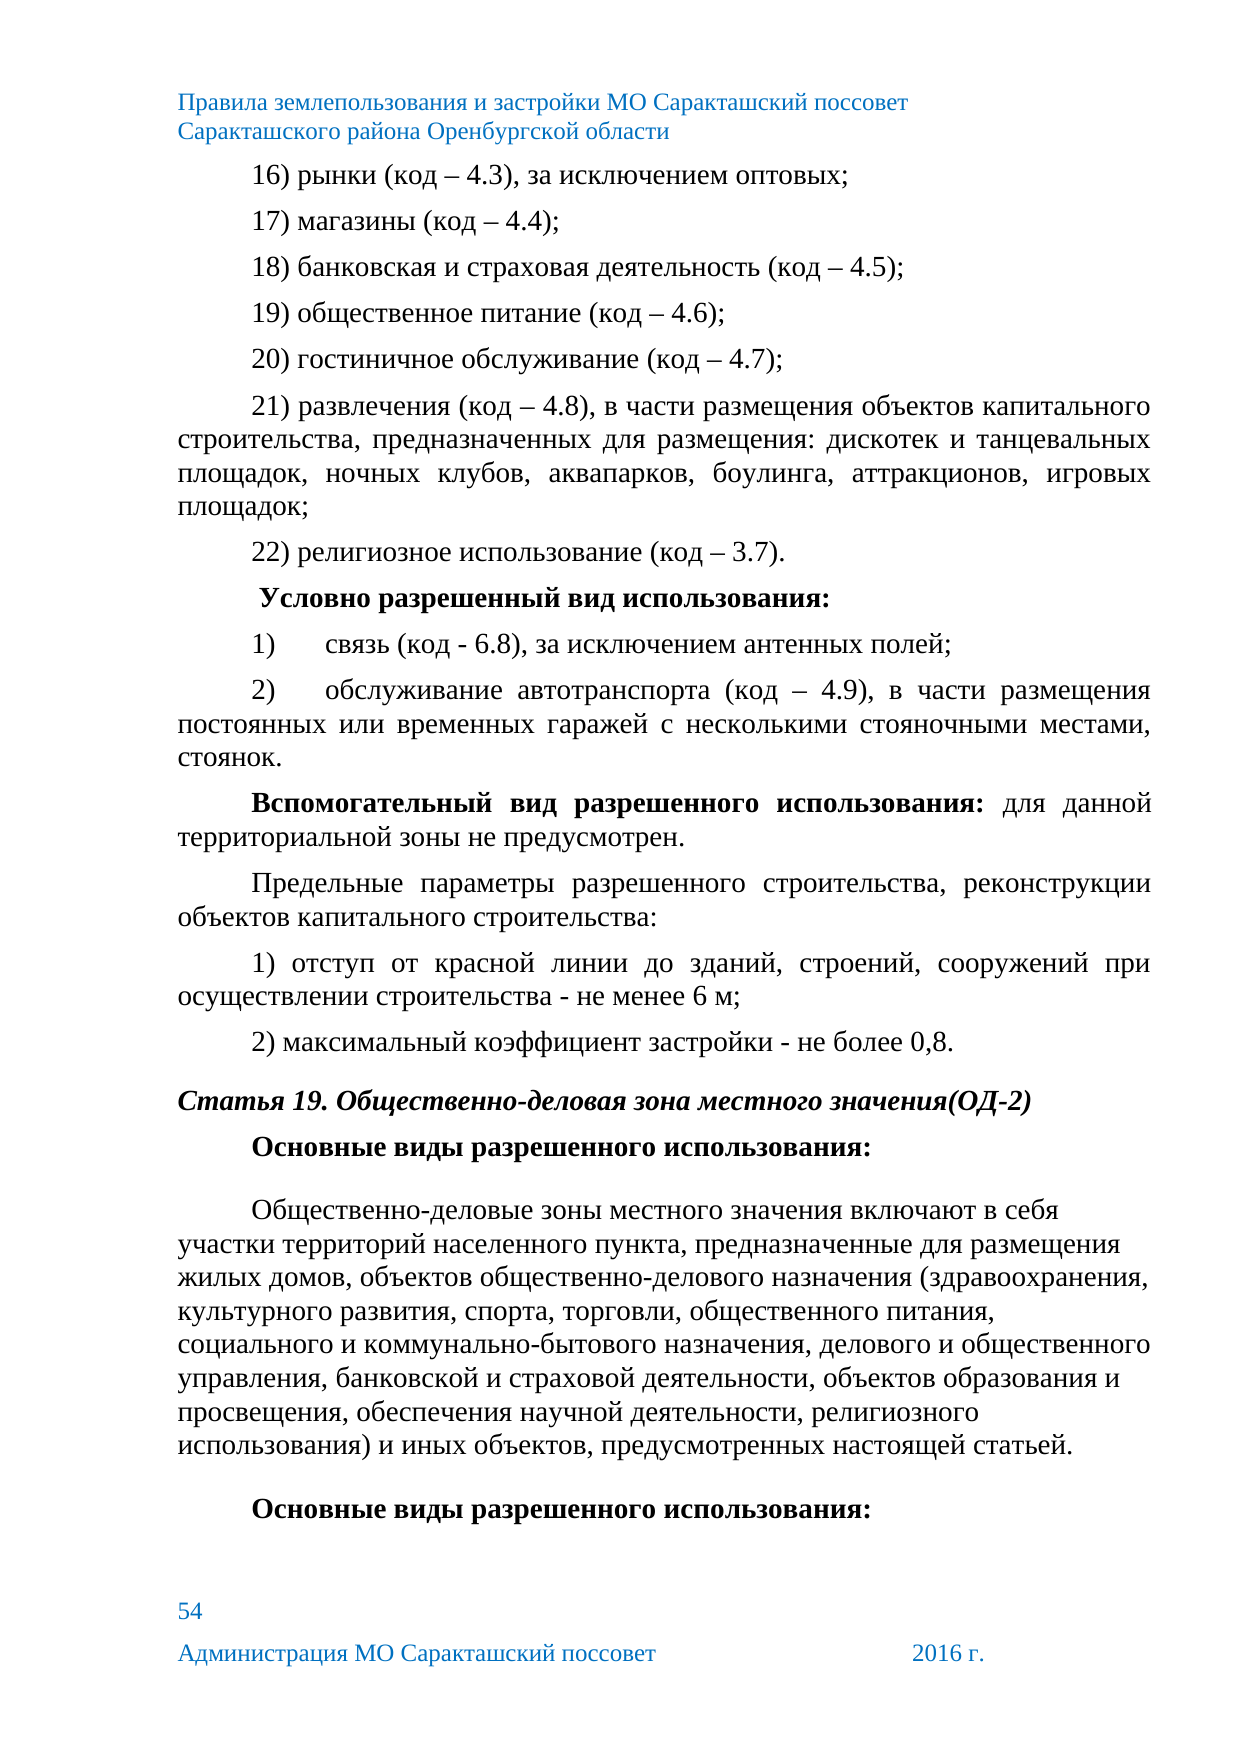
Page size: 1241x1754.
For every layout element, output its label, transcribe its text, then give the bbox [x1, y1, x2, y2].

text 2) обслуживание автотранспорта (код – 4.9), в части размещения постоянных или временных гаражей с несколькими стояночными местами, стоянок. [177, 672, 1152, 773]
text 16) рынки (код – 4.3), за исключением оптовых; [177, 157, 1152, 191]
text 17) магазины (код – 4.4); [177, 203, 1152, 237]
subtitle Статья 19. Общественно-деловая зона местного значения(ОД-2) [177, 1083, 1152, 1116]
text 1) отступ от красной линии до зданий, строений, сооружений при осуществлении строительства - не менее 6 м; [177, 945, 1152, 1012]
text 1) связь (код - 6.8), за исключением антенных полей; [177, 626, 1152, 660]
text 20) гостиничное обслуживание (код – 4.7); [177, 342, 1152, 375]
text Предельные параметры разрешенного строительства, реконструкции объектов капитального строительства: [177, 865, 1152, 932]
text 19) общественное питание (код – 4.6); [177, 296, 1152, 329]
text Вспомогательный вид разрешенного использования: для данной территориальной зоны не предусмотрен. [177, 786, 1152, 853]
text 21) развлечения (код – 4.8), в части размещения объектов капитального строительства, предназначенных для размещения: дискотек и танцевальных площадок, ночных клубов, аквапарков, боулинга, аттракционов, игровых площадок; [177, 388, 1152, 522]
text Условно разрешенный вид использования: [177, 580, 1152, 614]
text 22) религиозное использование (код – 3.7). [177, 534, 1152, 568]
text Основные виды разрешенного использования: [177, 1491, 1152, 1524]
text Общественно-деловые зоны местного значения включают в себя участки территорий населенного пункта, предназначенные для размещения жилых домов, объектов общественно-делового назначения (здравоохранения, культурного развития, спорта, торговли, общественного питания, социального и коммунально-бытового назначения, делового и общественного управления, банковской и страховой деятельности, объектов образования и просвещения, обеспечения научной деятельности, религиозного использования) и иных объектов, предусмотренных настоящей статьей. [177, 1192, 1152, 1461]
text Основные виды разрешенного использования: [177, 1129, 1152, 1162]
text 2) максимальный коэффициент застройки - не более 0,8. [177, 1024, 1152, 1058]
text 18) банковская и страховая деятельность (код – 4.5); [177, 249, 1152, 283]
